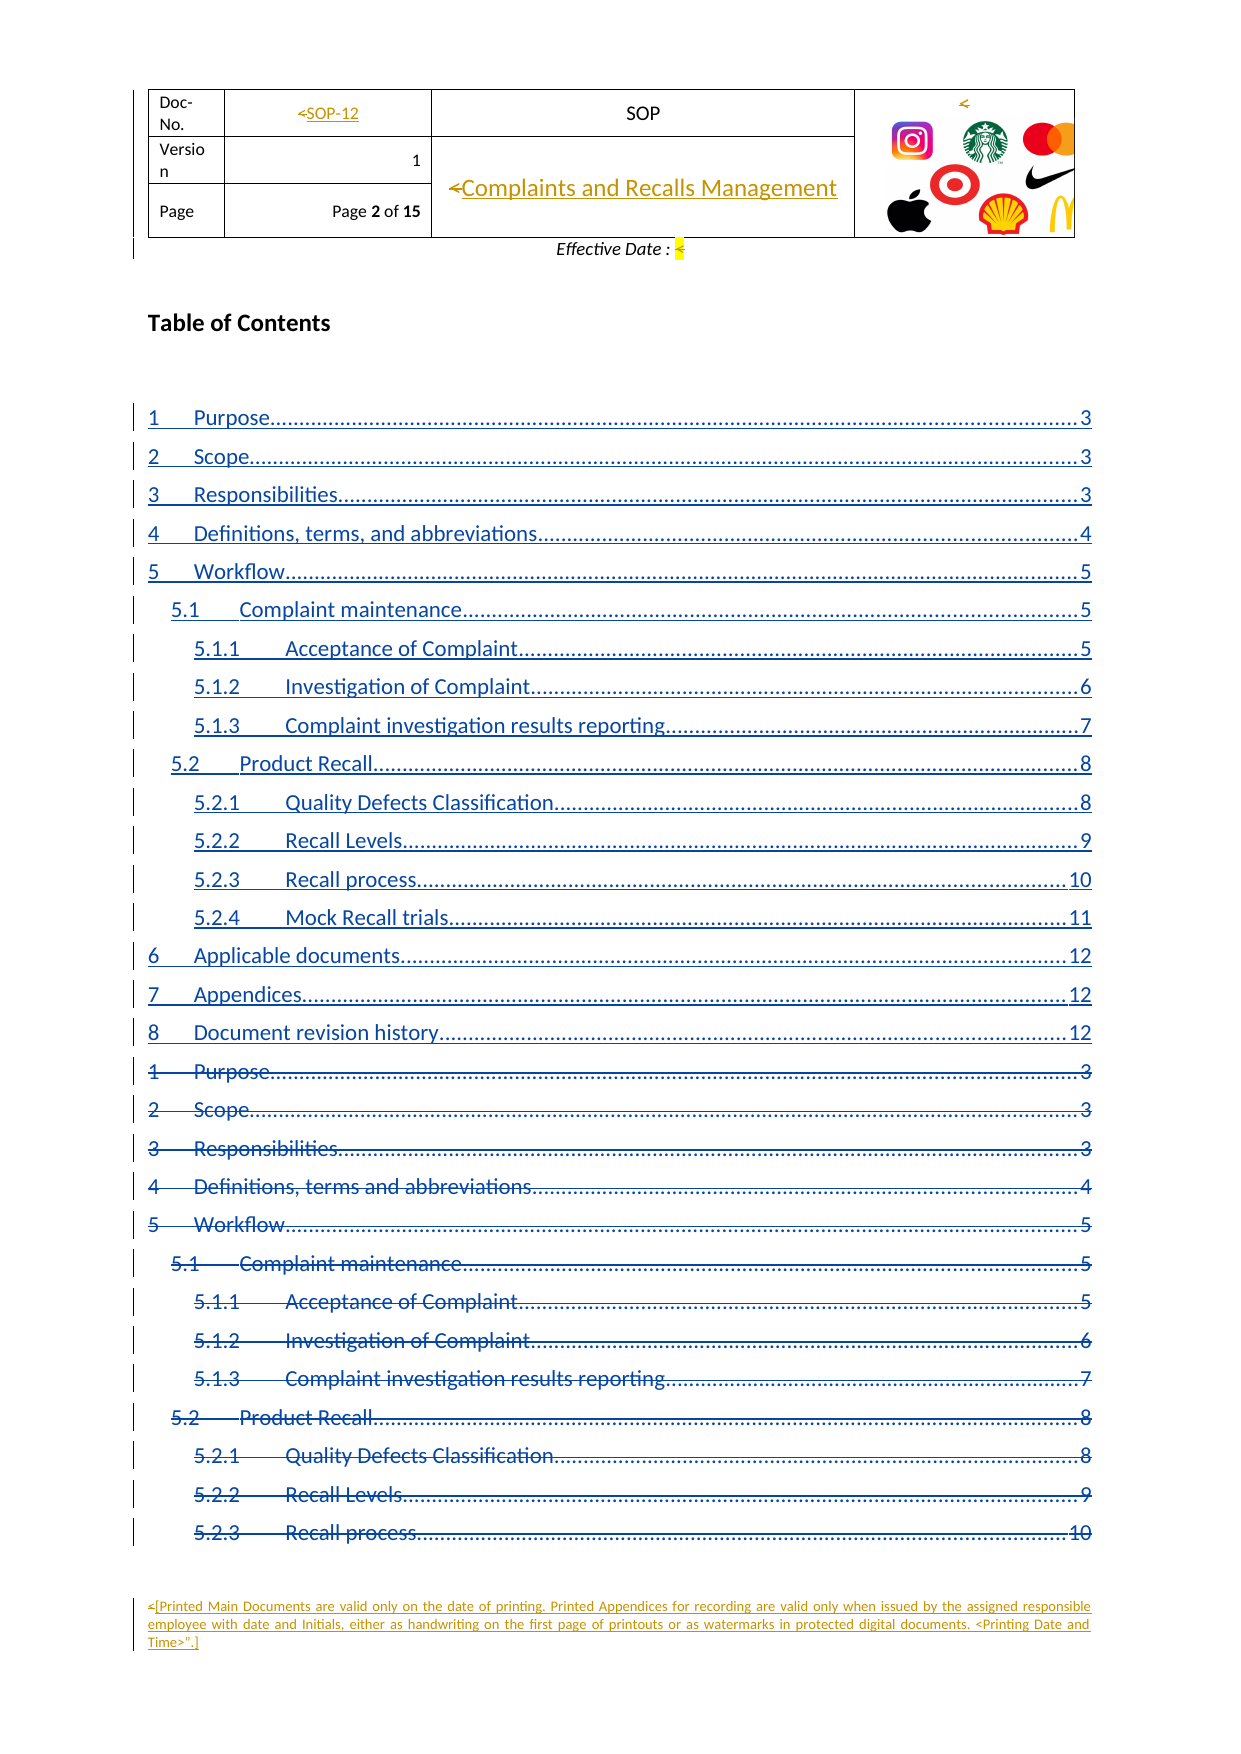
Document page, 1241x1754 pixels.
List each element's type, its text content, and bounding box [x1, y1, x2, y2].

picture [884, 117, 1075, 237]
text Table of Contents [148, 307, 1093, 338]
